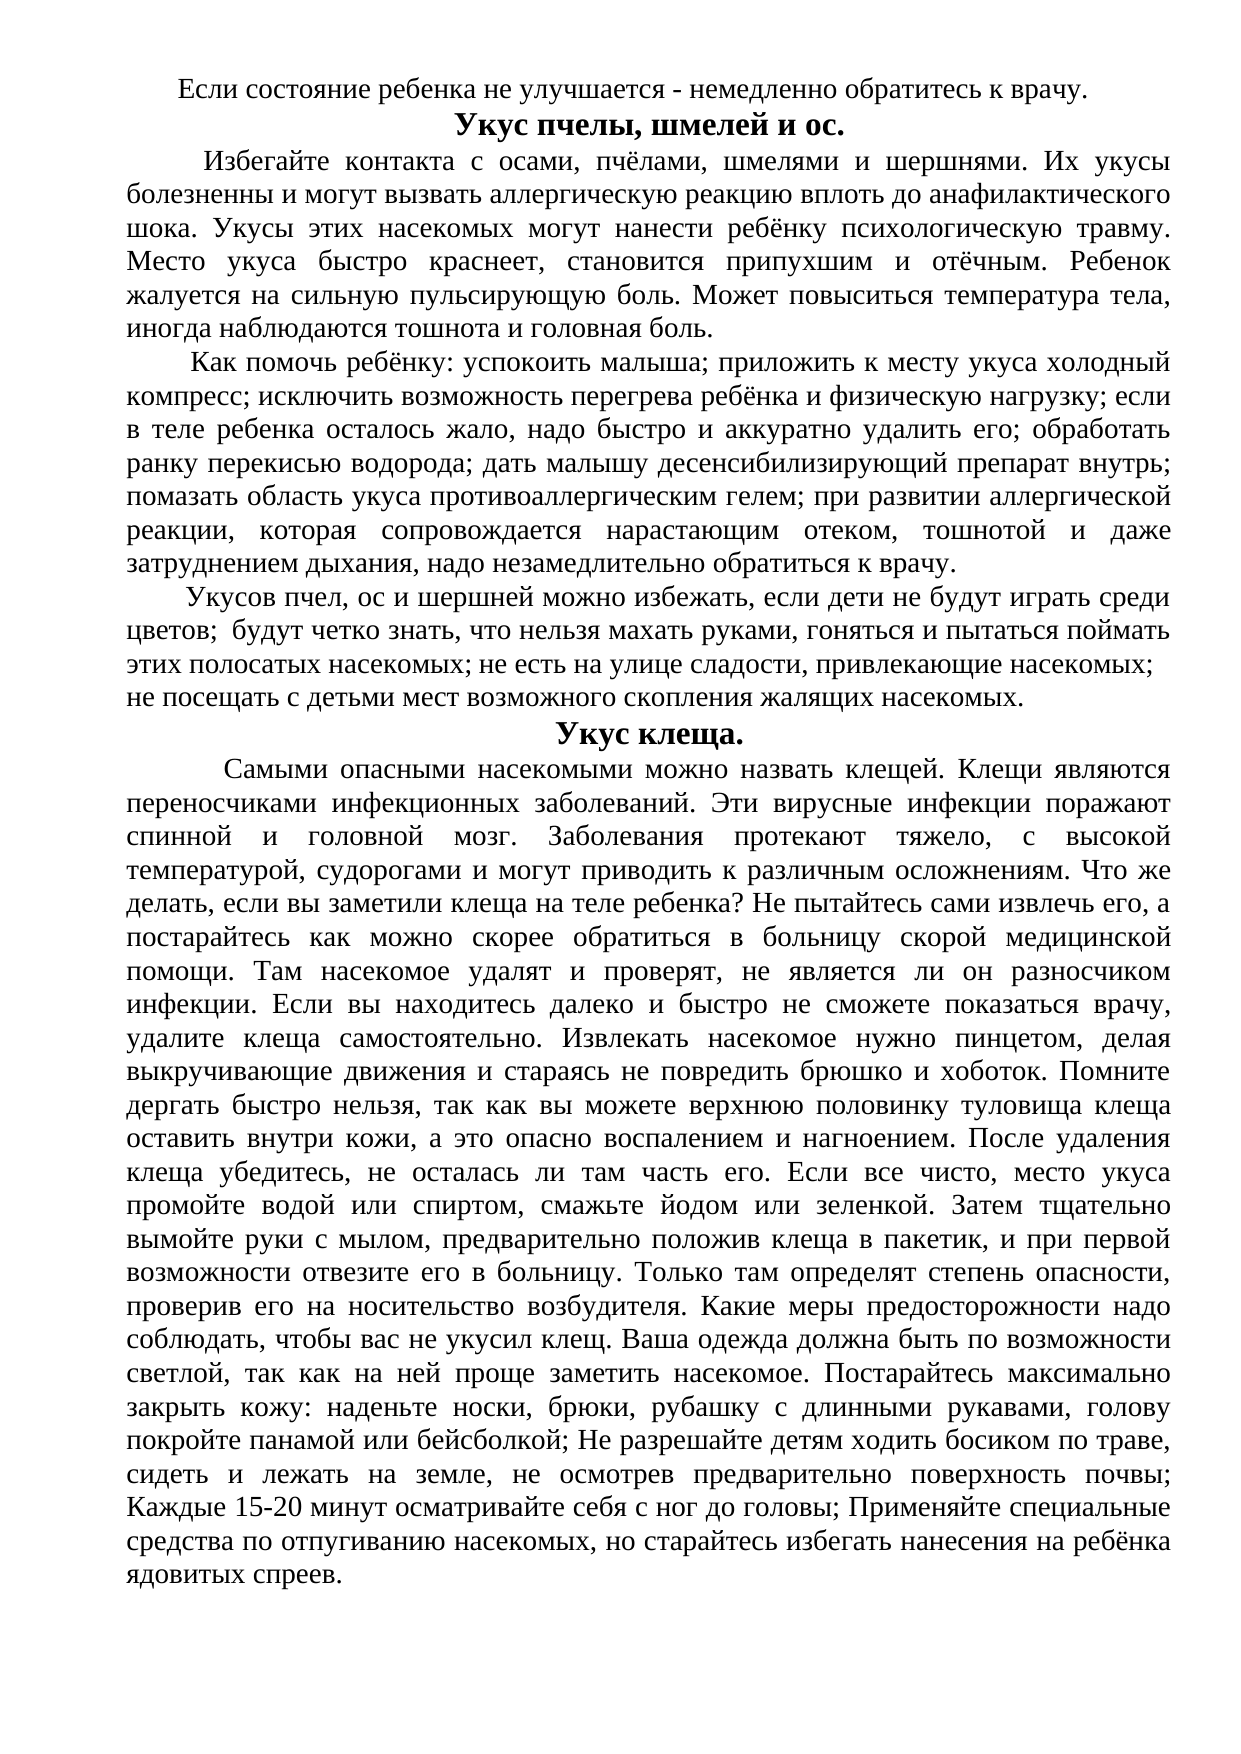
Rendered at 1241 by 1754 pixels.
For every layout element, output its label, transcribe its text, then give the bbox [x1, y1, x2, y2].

text Укус пчелы, шмелей и ос. [126, 104, 1172, 143]
text Избегайте контакта с осами, пчёлами, шмелями и шершнями. Их укусы болезненны и могут вызвать аллергическую реакцию вплоть до анафилактического шока. Укусы этих насекомых могут нанести ребёнку психологическую травму. Место укуса быстро краснеет, становится припухшим и отёчным. Ребенок жалуется на сильную пульсирующую боль. Может повыситься температура тела, иногда наблюдаются тошнота и головная боль. [126, 143, 1172, 344]
text Самыми опасными насекомыми можно назвать клещей. Клещи являются переносчиками инфекционных заболеваний. Эти вирусные инфекции поражают спинной и головной мозг. Заболевания протекают тяжело, с высокой температурой, судорогами и могут приводить к различным осложнениям. Что же делать, если вы заметили клеща на теле ребенка? Не пытайтесь сами извлечь его, а постарайтесь как можно скорее обратиться в больницу скорой медицинской помощи. Там насекомое удалят и проверят, не является ли он разносчиком инфекции. Если вы находитесь далеко и быстро не сможете показаться врачу, удалите клеща самостоятельно. Извлекать насекомое нужно пинцетом, делая выкручивающие движения и стараясь не повредить брюшко и хоботок. Помните дергать быстро нельзя, так как вы можете верхнюю половинку туловища клеща оставить внутри кожи, а это опасно воспалением и нагноением. После удаления клеща убедитесь, не осталась ли там часть его. Если все чисто, место укуса промойте водой или спиртом, смажьте йодом или зеленкой. Затем тщательно вымойте руки с мылом, предварительно положив клеща в пакетик, и при первой возможности отвезите его в больницу. Только там определят степень опасности, проверив его на носительство возбудителя. Какие меры предосторожности надо соблюдать, чтобы вас не укусил клещ. Ваша одежда должна быть по возможности светлой, так как на ней проще заметить насекомое. Постарайтесь максимально закрыть кожу: наденьте носки, брюки, рубашку с длинными рукавами, голову покройте панамой или бейсболкой; Не разрешайте детям ходить босиком по траве, сидеть и лежать на земле, не осмотрев предварительно поверхность почвы; Каждые 15-20 минут осматривайте себя с ног до головы; Применяйте специальные средства по отпугиванию насекомых, но старайтесь избегать нанесения на ребёнка ядовитых спреев. [126, 751, 1172, 1590]
text Если состояние ребенка не улучшается - немедленно обратитесь к врачу. [126, 71, 1172, 104]
text Укус клеща. [126, 713, 1172, 751]
text Укусов пчел, ос и шершней можно избежать, если дети не будут играть среди цветов; будут четко знать, что нельзя махать руками, гоняться и пытаться поймать этих полосатых насекомых; не есть на улице сладости, привлекающие насекомых; [126, 579, 1172, 679]
text Как помочь ребёнку: успокоить малыша; приложить к месту укуса холодный компресс; исключить возможность перегрева ребёнка и физическую нагрузку; если в теле ребенка осталось жало, надо быстро и аккуратно удалить его; обработать ранку перекисью водорода; дать малышу десенсибилизирующий препарат внутрь; помазать область укуса противоаллергическим гелем; при развитии аллергической реакции, которая сопровождается нарастающим отеком, тошнотой и даже затруднением дыхания, надо незамедлительно обратиться к врачу. [126, 344, 1172, 579]
text не посещать с детьми мест возможного скопления жалящих насекомых. [126, 679, 1172, 713]
